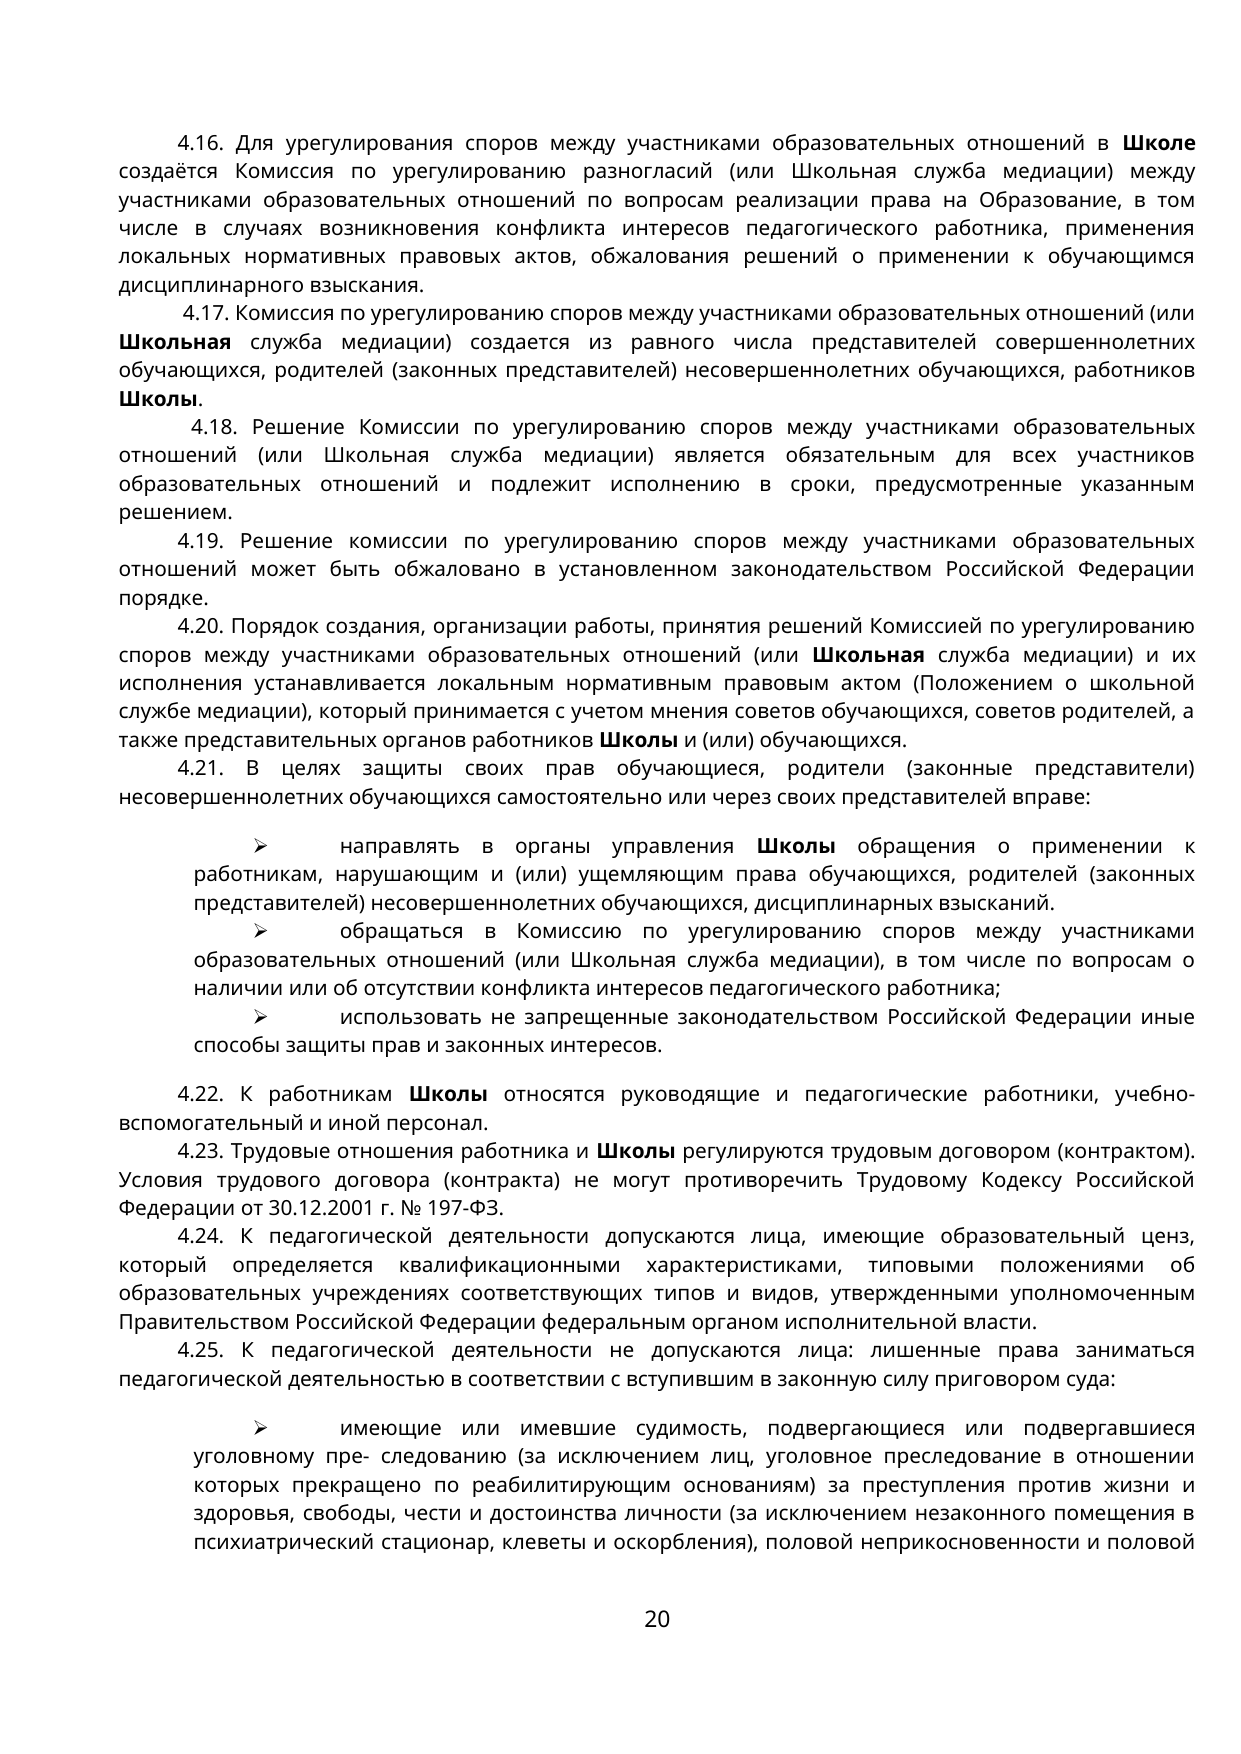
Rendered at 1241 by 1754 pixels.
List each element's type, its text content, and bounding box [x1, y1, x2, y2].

text 4.22. К работникам Школы относятся руководящие и педагогические работники, учебно-вспомогательный и иной персонал. [118, 1079, 1196, 1136]
text 4.16. Для урегулирования споров между участниками образовательных отношений в Школе создаётся Комиссия по урегулированию разногласий (или Школьная служба медиации) между участниками образовательных отношений по вопросам реализации права на Образование, в том числе в случаях возникновения конфликта интересов педагогического работника, применения локальных нормативных правовых актов, обжалования решений о применении к обучающимся дисциплинарного взыскания. [118, 128, 1196, 298]
text 4.20. Порядок создания, организации работы, принятия решений Комиссией по урегулированию споров между участниками образовательных отношений (или Школьная служба медиации) и их исполнения устанавливается локальным нормативным правовым актом (Положением о школьной службе медиации), который принимается с учетом мнения советов обучающихся, советов родителей, а также представительных органов работников Школы и (или) обучающихся. [118, 611, 1196, 753]
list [193, 1413, 1196, 1555]
list обращаться в Комиссию по урегулированию споров между участниками образовательных отношений (или Школьная служба медиации), в том числе по вопросам о наличии или об отсутствии конфликта интересов педагогического работника; [193, 916, 1196, 1002]
text 4.25. К педагогической деятельности не допускаются лица: лишенные права заниматься педагогической деятельностью в соответствии с вступившим в законную силу приговором суда: [118, 1335, 1196, 1392]
text 4.19. Решение комиссии по урегулированию споров между участниками образовательных отношений может быть обжаловано в установленном законодательством Российской Федерации порядке. [118, 526, 1196, 611]
text 4.21. В целях защиты своих прав обучающиеся, родители (законные представители) несовершеннолетних обучающихся самостоятельно или через своих представителей вправе: [118, 753, 1196, 810]
text 4.23. Трудовые отношения работника и Школы регулируются трудовым договором (контрактом). Условия трудового договора (контракта) не могут противоречить Трудовому Кодексу Российской Федерации от 30.12.2001 г. № 197-ФЗ. [118, 1136, 1196, 1222]
text 4.18. Решение Комиссии по урегулированию споров между участниками образовательных отношений (или Школьная служба медиации) является обязательным для всех участников образовательных отношений и подлежит исполнению в сроки, предусмотренные указанным решением. [118, 412, 1196, 526]
text 4.24. К педагогической деятельности допускаются лица, имеющие образовательный ценз, который определяется квалификационными характеристиками, типовыми положениями об образовательных учреждениях соответствующих типов и видов, утвержденными уполномоченным Правительством Российской Федерации федеральным органом исполнительной власти. [118, 1222, 1196, 1335]
text 4.17. Комиссия по урегулированию споров между участниками образовательных отношений (или Школьная служба медиации) создается из равного числа представителей совершеннолетних обучающихся, родителей (законных представителей) несовершеннолетних обучающихся, работников Школы. [118, 298, 1196, 412]
list направлять в органы управления Школы обращения о применении к работникам, нарушающим и (или) ущемляющим права обучающихся, родителей (законных представителей) несовершеннолетних обучающихся, дисциплинарных взысканий. [193, 831, 1196, 916]
list использовать не запрещенные законодательством Российской Федерации иные способы защиты прав и законных интересов. [193, 1002, 1196, 1059]
